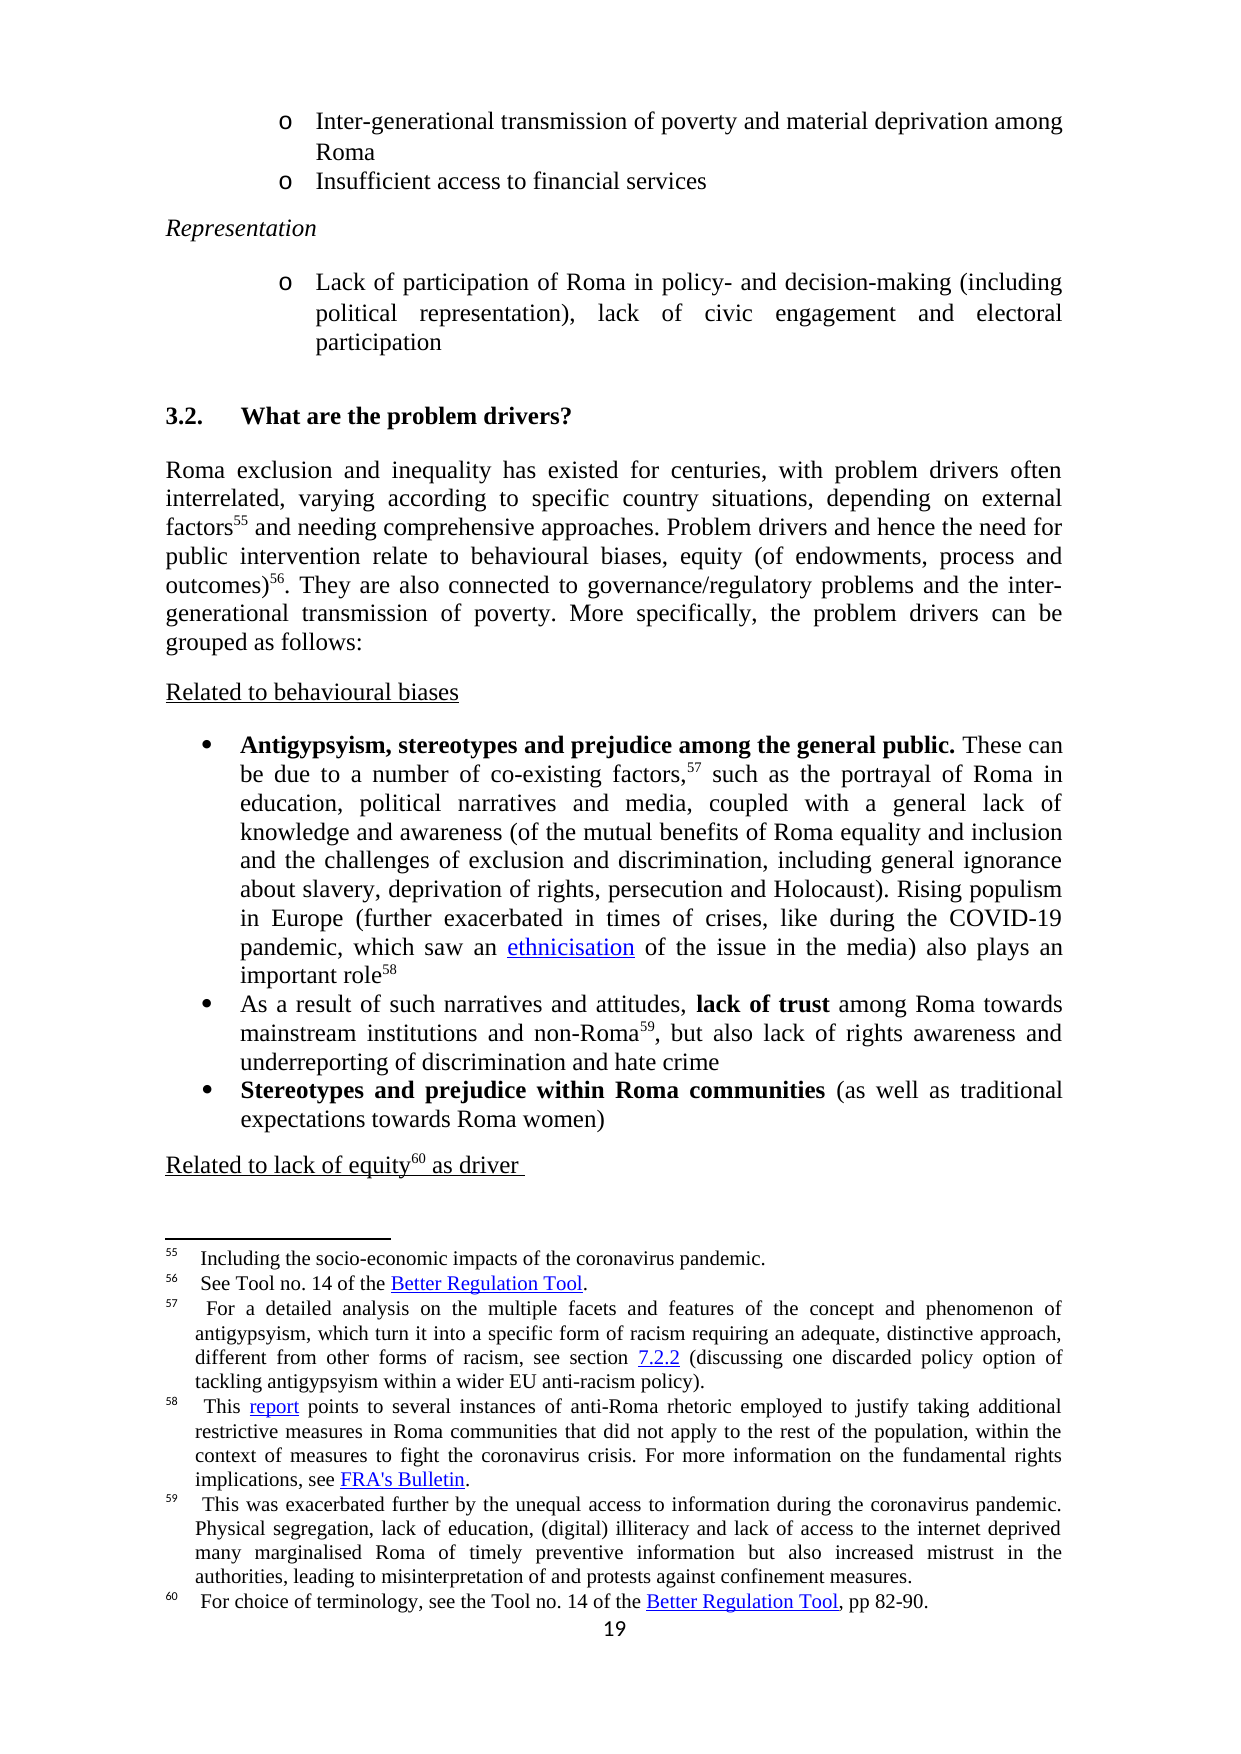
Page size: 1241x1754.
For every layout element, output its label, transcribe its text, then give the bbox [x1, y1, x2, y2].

text Related to behavioural biases [165, 677, 1063, 706]
list Insufficient access to financial services [278, 166, 1063, 197]
text Representation [165, 213, 1063, 242]
list Inter-generational transmission of poverty and material deprivation among Roma [278, 106, 1063, 166]
list Lack of participation of Roma in policy- and decision-making (including political representation), lack of civic engagement and electoral participation [278, 267, 1063, 356]
list As a result of such narratives and attitudes, lack of trust among Roma towards mainstream institutions and non-Roma, but also lack of rights awareness and underreporting of discrimination and hate crime [202, 989, 1063, 1076]
list Antigypsyism, stereotypes and prejudice among the general public. These can be due to a number of co-existing factors, such as the portrayal of Roma in education, political narratives and media, coupled with a general lack of knowledge and awareness (of the mutual benefits of Roma equality and inclusion and the challenges of exclusion and discrimination, including general ignorance about slavery, deprivation of rights, persecution and Holocaust). Rising populism in Europe (further exacerbated in times of crises, like during the COVID-19 pandemic, which saw an ethnicisation of the issue in the media) also plays an important role [202, 731, 1063, 989]
text Roma exclusion and inequality has existed for centuries, with problem drivers often interrelated, varying according to specific country situations, depending on external factors and needing comprehensive approaches. Problem drivers and hence the need for public intervention relate to behavioural biases, equity (of endowments, process and outcomes). They are also connected to governance/regulatory problems and the inter-generational transmission of poverty. More specifically, the problem drivers can be grouped as follows: [165, 455, 1063, 656]
text Related to lack of equity as driver [165, 1150, 1063, 1178]
list Stereotypes and prejudice within Roma communities (as well as traditional expectations towards Roma women) [203, 1076, 1063, 1133]
subtitle What are the problem drivers? [165, 401, 1063, 430]
